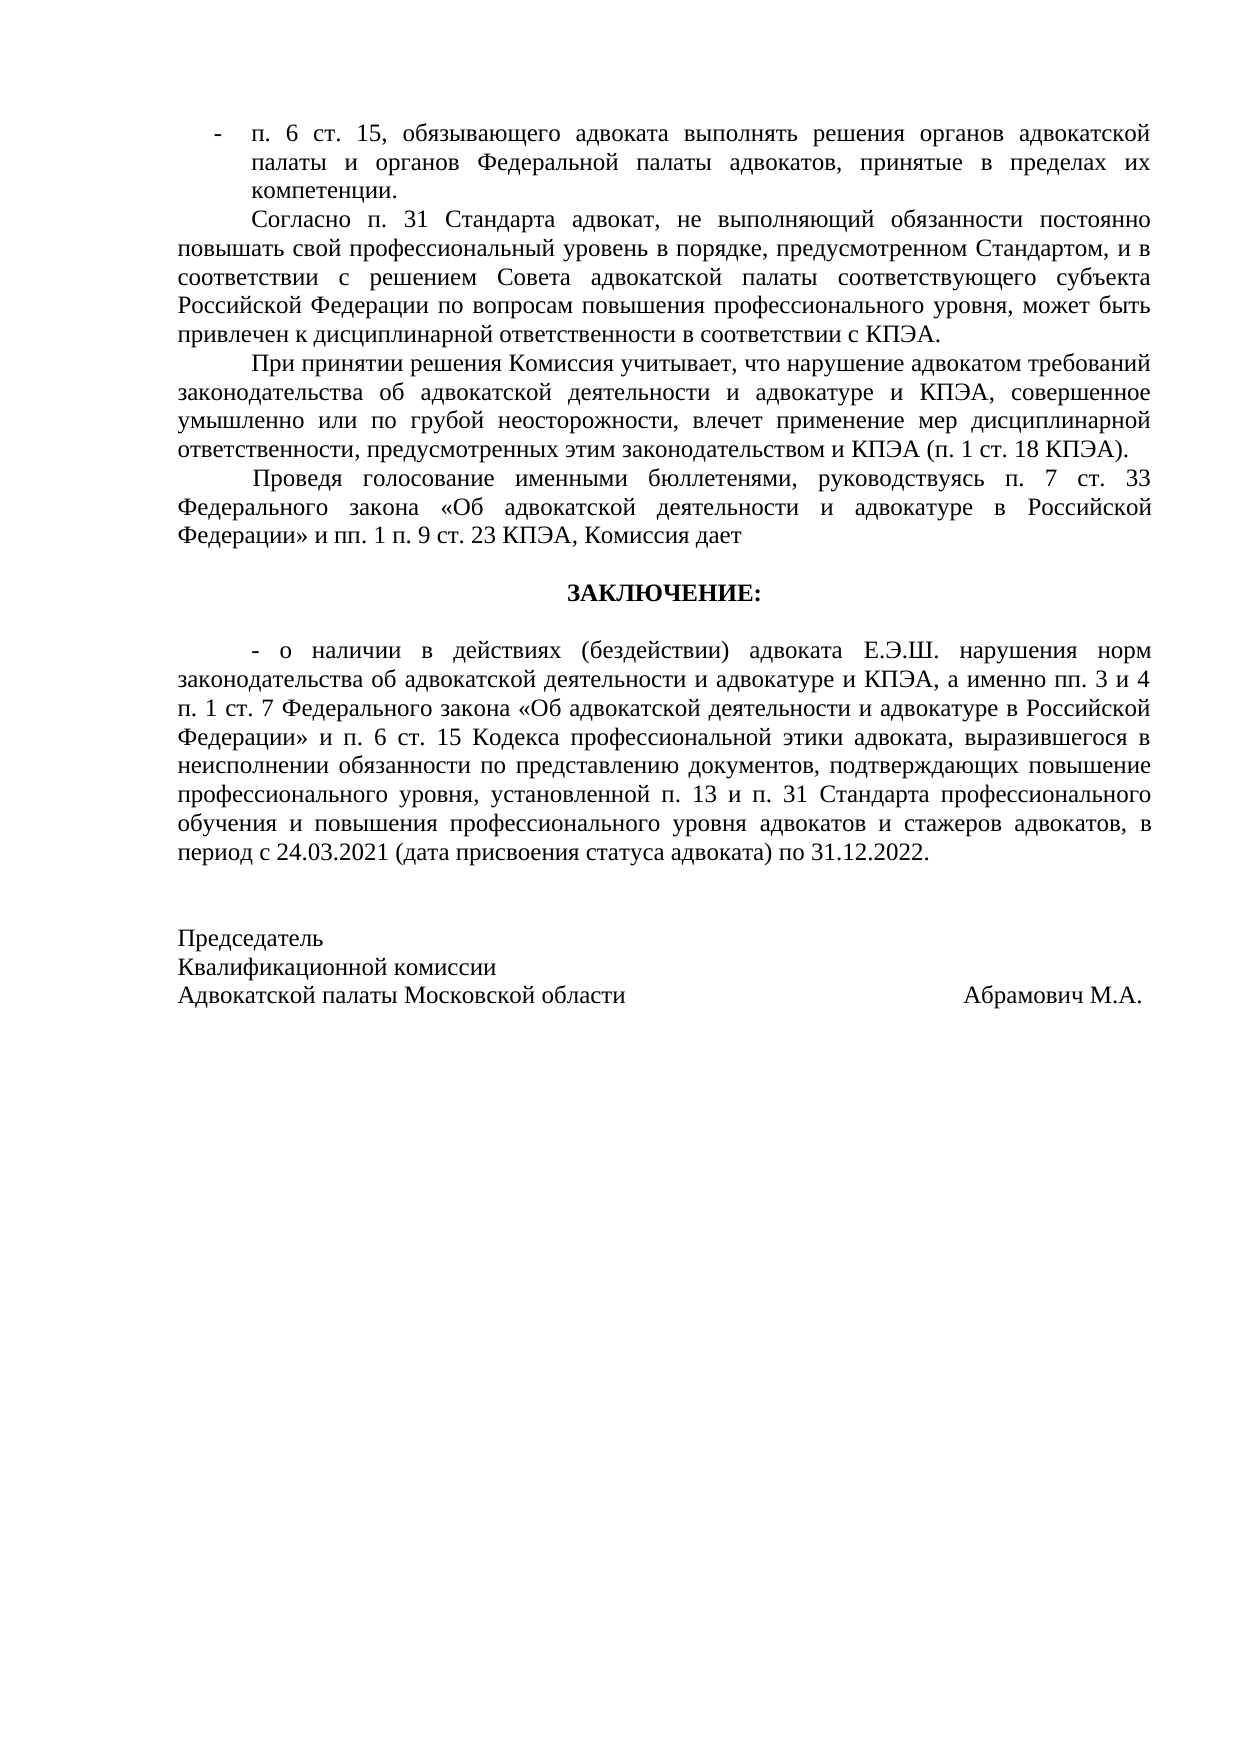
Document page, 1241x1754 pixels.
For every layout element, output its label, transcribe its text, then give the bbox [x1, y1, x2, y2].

text - о наличии в действиях (бездействии) адвоката Е.Э.Ш. нарушения норм законодательства об адвокатской деятельности и адвокатуре и КПЭА, а именно пп. 3 и 4 п. 1 ст. 7 Федерального закона «Об адвокатской деятельности и адвокатуре в Российской Федерации» и п. 6 ст. 15 Кодекса профессиональной этики адвоката, выразившегося в неисполнении обязанности по представлению документов, подтверждающих повышение профессионального уровня, установленной п. 13 и п. 31 Стандарта профессионального обучения и повышения профессионального уровня адвокатов и стажеров адвокатов, в период с 24.03.2021 (дата присвоения статуса адвоката) по 31.12.2022. [177, 636, 1152, 866]
text Согласно п. 31 Стандарта адвокат, не выполняющий обязанности постоянно повышать свой профессиональный уровень в порядке, предусмотренном Стандартом, и в соответствии с решением Совета адвокатской палаты соответствующего субъекта Российской Федерации по вопросам повышения профессионального уровня, может быть привлечен к дисциплинарной ответственности в соответствии с КПЭА. [177, 204, 1152, 348]
text Квалификационной комиссии [177, 952, 1152, 981]
text ЗАКЛЮЧЕНИЕ: [177, 578, 1152, 607]
list п. 6 ст. 15, обязывающего адвоката выполнять решения органов адвокатской палаты и органов Федеральной палаты адвокатов, принятые в пределах их компетенции. [213, 118, 1152, 204]
text При принятии решения Комиссия учитывает, что нарушение адвокатом требований законодательства об адвокатской деятельности и адвокатуре и КПЭА, совершенное умышленно или по грубой неосторожности, влечет применение мер дисциплинарной ответственности, предусмотренных этим законодательством и КПЭА (п. 1 ст. 18 КПЭА). [177, 348, 1152, 463]
text Председатель [177, 923, 1152, 952]
text Проведя голосование именными бюллетенями, руководствуясь п. 7 ст. 33 Федерального закона «Об адвокатской деятельности и адвокатуре в Российской Федерации» и пп. 1 п. 9 ст. 23 КПЭА, Комиссия дает [177, 463, 1152, 549]
text Адвокатской палаты Московской области Абрамович М.А. [177, 981, 1151, 1009]
